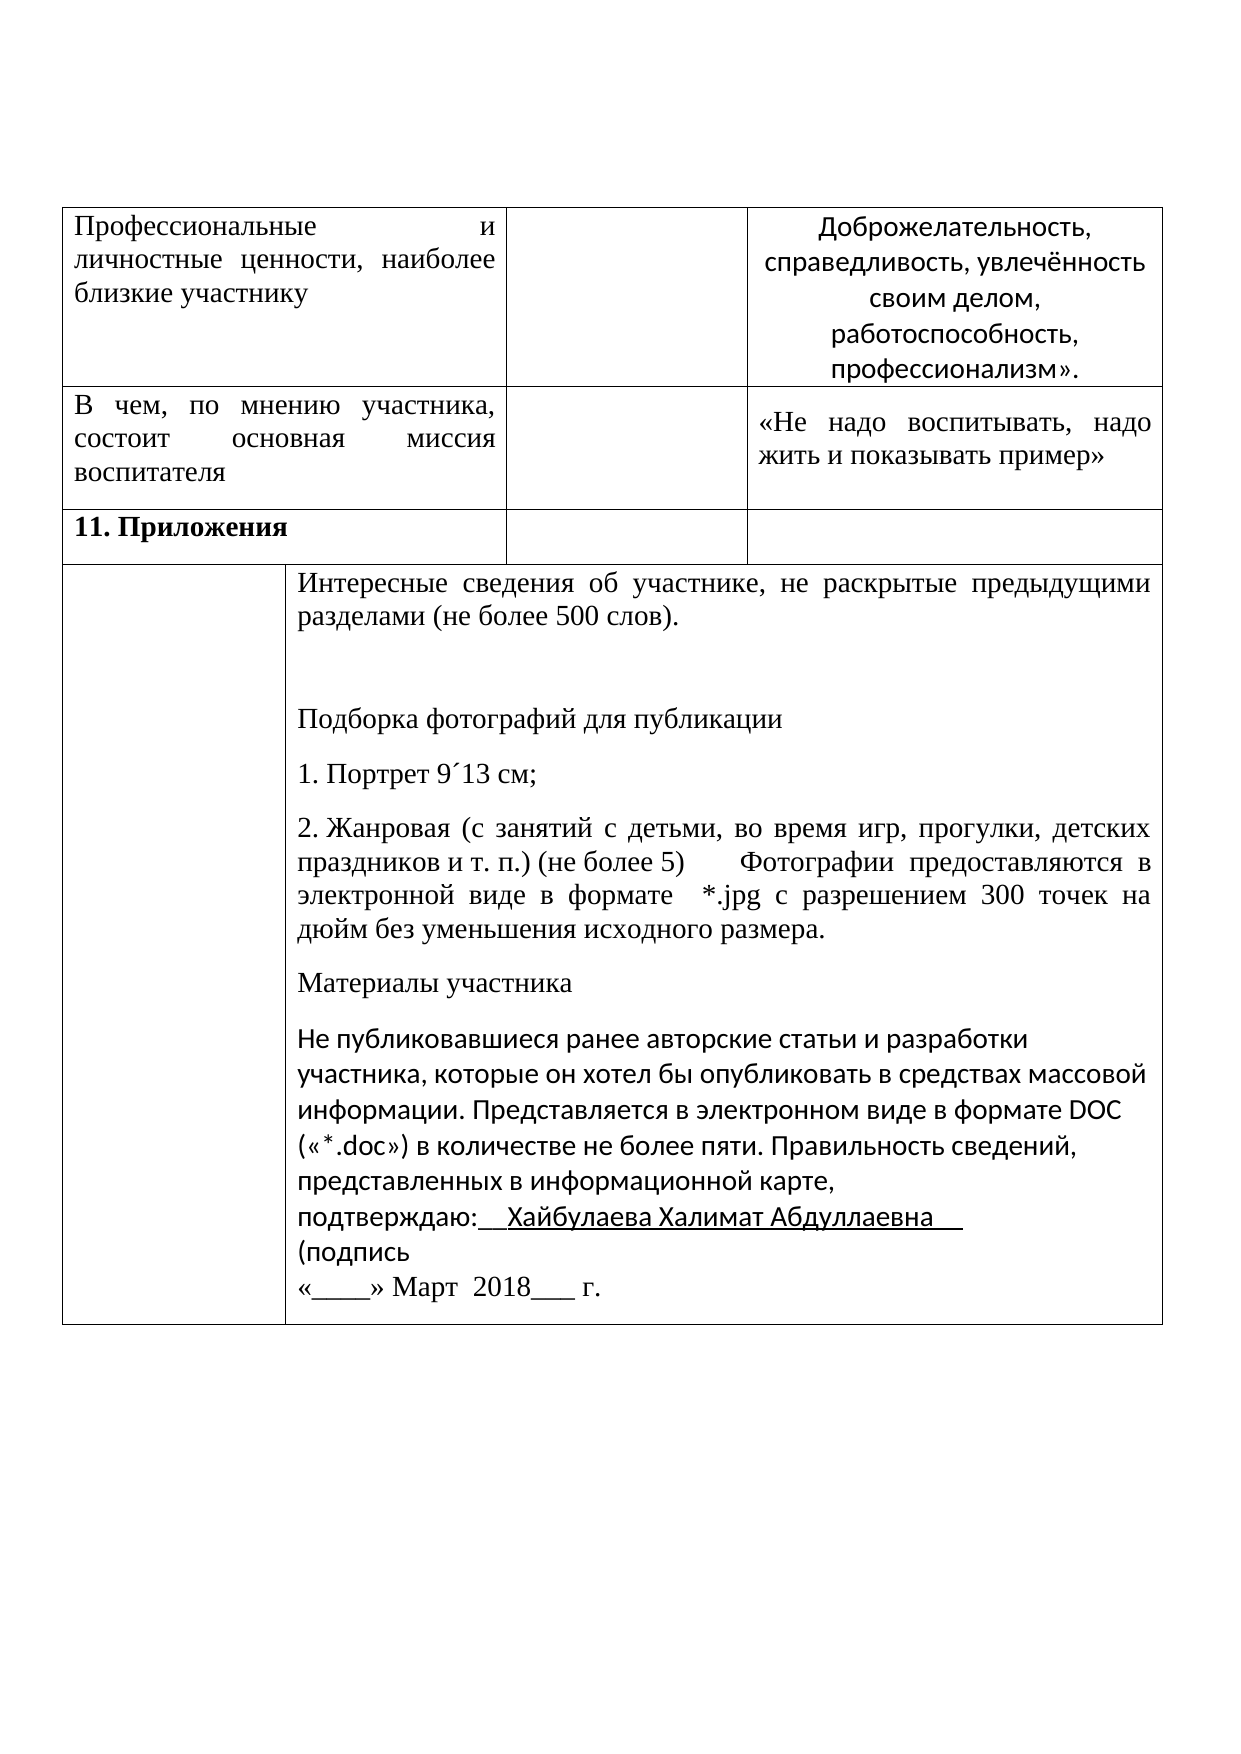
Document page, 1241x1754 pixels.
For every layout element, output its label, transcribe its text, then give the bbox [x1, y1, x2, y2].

table_cell [507, 208, 747, 386]
table_cell В чем, по мнению участника, состоит основная миссия воспитателя [63, 387, 506, 508]
table_cell [63, 565, 285, 1323]
table_cell [748, 510, 1162, 564]
table_cell [507, 387, 747, 508]
table_cell Интересные сведения об участнике, не раскрытые предыдущими разделами (не более 500 слов). Подборка фотографий для публикации 1. Портрет 9´13 см; 2. Жанровая (с занятий с детьми, во время игр, прогулки, детских праздников и т. п.) (не более 5) Фотографии предоставляются в электронной виде в формате *.jpg с разрешением 300 точек на дюйм без уменьшения исходного размера. Материалы участника Не публиковавшиеся ранее авторские статьи и разработки участника, которые он хотел бы опубликовать в средствах массовой информации. Представляется в электронном виде в формате DOC («*.doc») в количестве не более пяти. Правильность сведений, представленных в информационной карте, подтверждаю:__Хайбулаева Халимат Абдуллаевна__ (подпись «____» Март 2018___ г. [286, 565, 1162, 1323]
table_cell [507, 510, 747, 564]
table_cell Профессиональные и личностные ценности, наиболее близкие участнику [63, 208, 506, 386]
table_cell 11. Приложения [63, 510, 506, 564]
table_cell «Не надо воспитывать, надо жить и показывать пример» [748, 387, 1162, 508]
table_cell Доброжелательность, справедливость, увлечённость своим делом, работоспособность, профессионализм». [748, 208, 1162, 386]
